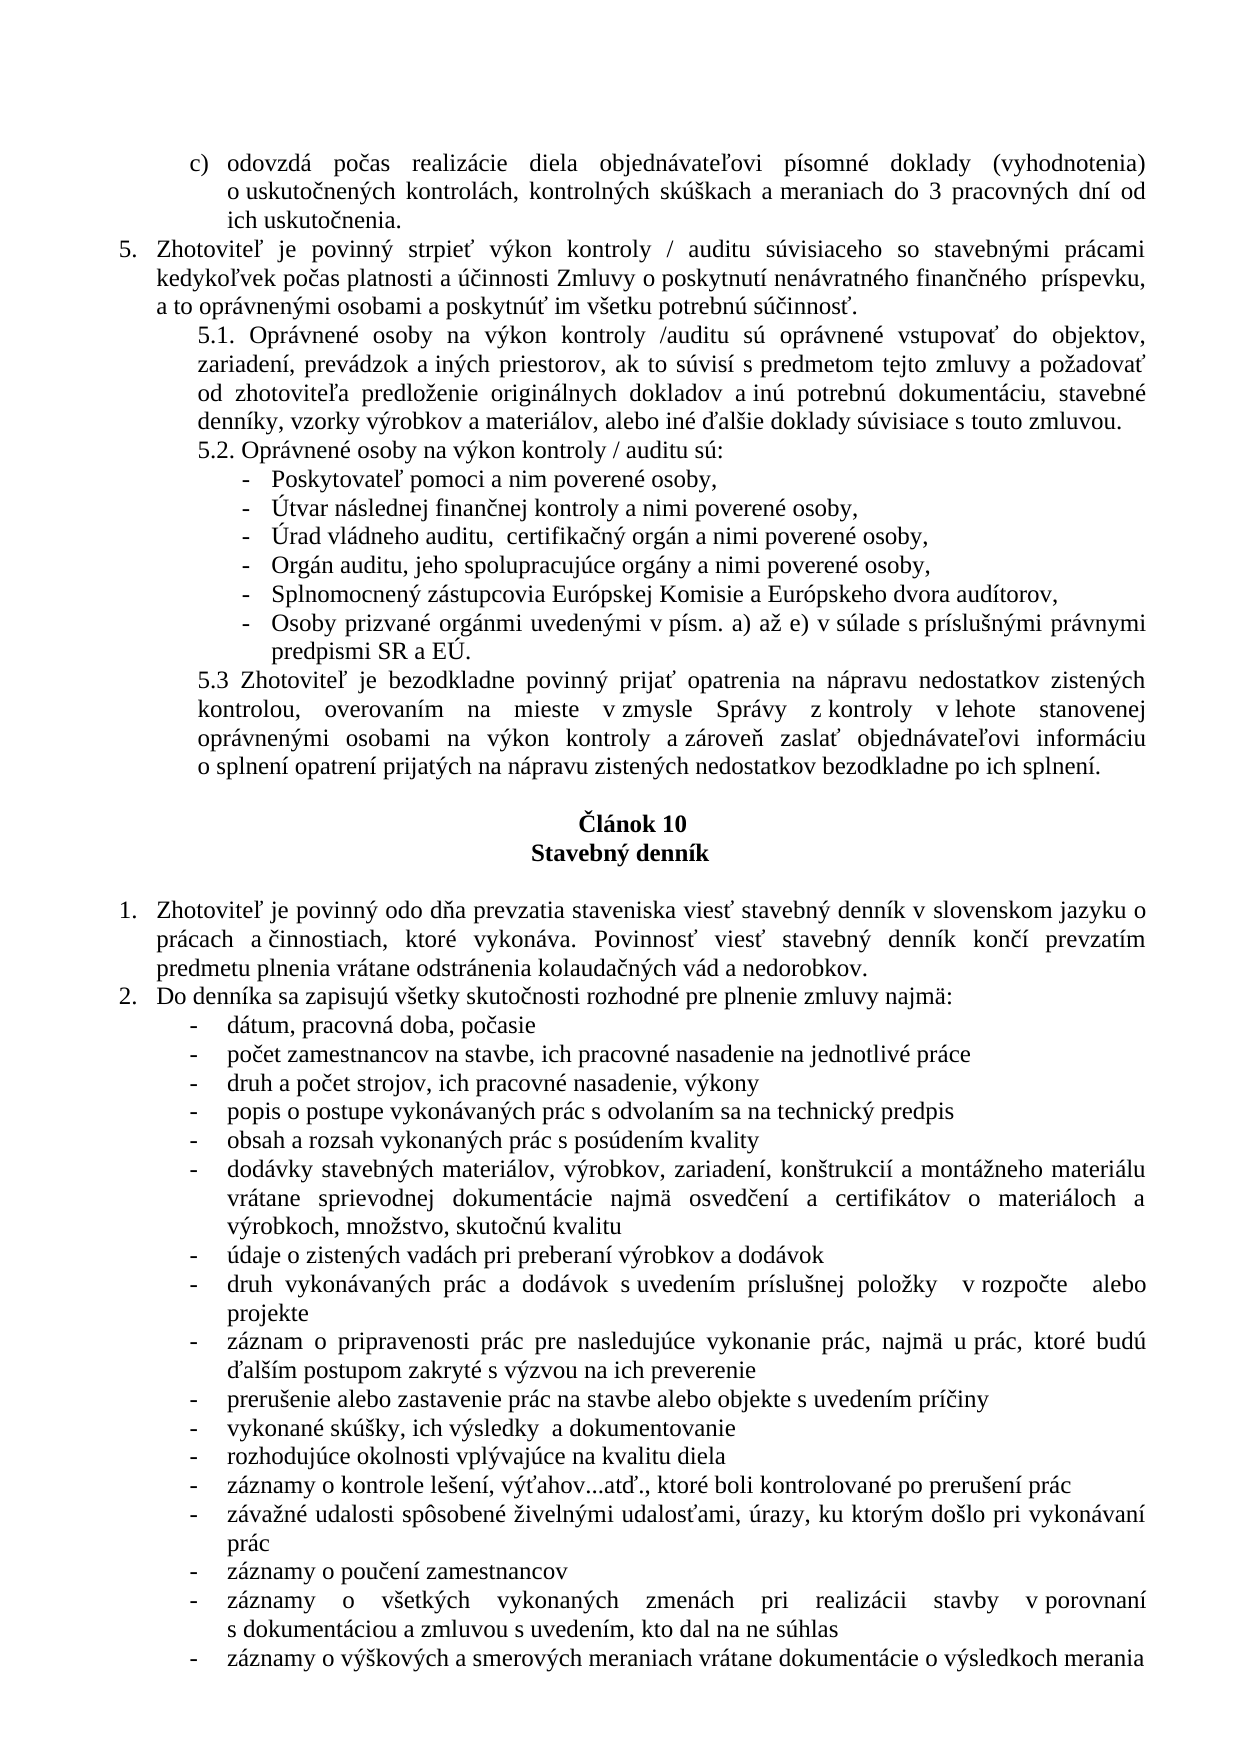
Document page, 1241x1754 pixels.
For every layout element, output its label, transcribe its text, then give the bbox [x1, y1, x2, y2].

list dodávky stavebných materiálov, výrobkov, zariadení, konštrukcií a montážneho materiálu vrátane sprievodnej dokumentácie najmä osvedčení a certifikátov o materiáloch a výrobkoch, množstvo, skutočnú kvalitu [189, 1154, 1146, 1240]
text 5. Zhotoviteľ je povinný strpieť výkon kontroly / auditu súvisiaceho so stavebnými prácami kedykoľvek počas platnosti a účinnosti Zmluvy o poskytnutí nenávratného finančného príspevku, a to oprávnenými osobami a poskytnúť im všetku potrebnú súčinnosť. [119, 234, 1146, 320]
list záznamy o výškových a smerových meraniach vrátane dokumentácie o výsledkoch merania [189, 1643, 1146, 1671]
list záznam o pripravenosti prác pre nasledujúce vykonanie prác, najmä u prác, ktoré budú ďalším postupom zakryté s výzvou na ich preverenie [189, 1326, 1146, 1384]
text 5.2. Oprávnené osoby na výkon kontroly / auditu sú: [197, 435, 1146, 464]
list Do denníka sa zapisujú všetky skutočnosti rozhodné pre plnenie zmluvy najmä: [119, 981, 1146, 1010]
list odovzdá počas realizácie diela objednávateľovi písomné doklady (vyhodnotenia) o uskutočnených kontrolách, kontrolných skúškach a meraniach do 3 pracovných dní od ich uskutočnenia. [189, 148, 1146, 234]
list prerušenie alebo zastavenie prác na stavbe alebo objekte s uvedením príčiny [189, 1384, 1146, 1413]
list Osoby prizvané orgánmi uvedenými v písm. a) až e) v súlade s príslušnými právnymi predpismi SR a EÚ. [242, 608, 1146, 665]
text 5.1. Oprávnené osoby na výkon kontroly /auditu sú oprávnené vstupovať do objektov, zariadení, prevádzok a iných priestorov, ak to súvisí s predmetom tejto zmluvy a požadovať od zhotoviteľa predloženie originálnych dokladov a inú potrebnú dokumentáciu, stavebné denníky, vzorky výrobkov a materiálov, alebo iné ďalšie doklady súvisiace s touto zmluvou. [164, 320, 1146, 435]
list Splnomocnený zástupcovia Európskej Komisie a Európskeho dvora audítorov, [242, 579, 1146, 608]
list Zhotoviteľ je povinný odo dňa prevzatia staveniska viesť stavebný denník v slovenskom jazyku o prácach a činnostiach, ktoré vykonáva. Povinnosť viesť stavebný denník končí prevzatím predmetu plnenia vrátane odstránenia kolaudačných vád a nedorobkov. [119, 895, 1146, 981]
list závažné udalosti spôsobené živelnými udalosťami, úrazy, ku ktorým došlo pri vykonávaní prác [189, 1499, 1146, 1556]
list Úrad vládneho auditu, certifikačný orgán a nimi poverené osoby, [242, 521, 1146, 550]
list záznamy o kontrole lešení, výťahov...atď., ktoré boli kontrolované po prerušení prác [189, 1470, 1146, 1499]
list počet zamestnancov na stavbe, ich pracovné nasadenie na jednotlivé práce [189, 1039, 1146, 1068]
list Útvar následnej finančnej kontroly a nimi poverené osoby, [242, 493, 1146, 521]
list rozhodujúce okolnosti vplývajúce na kvalitu diela [189, 1441, 1146, 1470]
list údaje o zistených vadách pri preberaní výrobkov a dodávok [189, 1240, 1146, 1269]
list Poskytovateľ pomoci a nim poverené osoby, [242, 464, 1146, 493]
list záznamy o všetkých vykonaných zmenách pri realizácii stavby v porovnaní s dokumentáciou a zmluvou s uvedením, kto dal na ne súhlas [189, 1585, 1146, 1643]
list druh a počet strojov, ich pracovné nasadenie, výkony [189, 1068, 1146, 1096]
text 5.3 Zhotoviteľ je bezodkladne povinný prijať opatrenia na nápravu nedostatkov zistených kontrolou, overovaním na mieste v zmysle Správy z kontroly v lehote stanovenej oprávnenými osobami na výkon kontroly a zároveň zaslať objednávateľovi informáciu o splnení opatrení prijatých na nápravu zistených nedostatkov bezodkladne po ich splnení. [197, 665, 1146, 780]
list dátum, pracovná doba, počasie [189, 1010, 1146, 1039]
list obsah a rozsah vykonaných prác s posúdením kvality [189, 1125, 1146, 1154]
list záznamy o poučení zamestnancov [189, 1556, 1146, 1585]
text Stavebný denník [94, 838, 1146, 866]
list druh vykonávaných prác a dodávok s uvedením príslušnej položky v rozpočte alebo projekte [189, 1269, 1146, 1326]
list popis o postupe vykonávaných prác s odvolaním sa na technický predpis [189, 1096, 1146, 1125]
text Článok 10 [119, 809, 1146, 838]
list vykonané skúšky, ich výsledky a dokumentovanie [189, 1413, 1146, 1441]
list Orgán auditu, jeho spolupracujúce orgány a nimi poverené osoby, [242, 550, 1146, 579]
